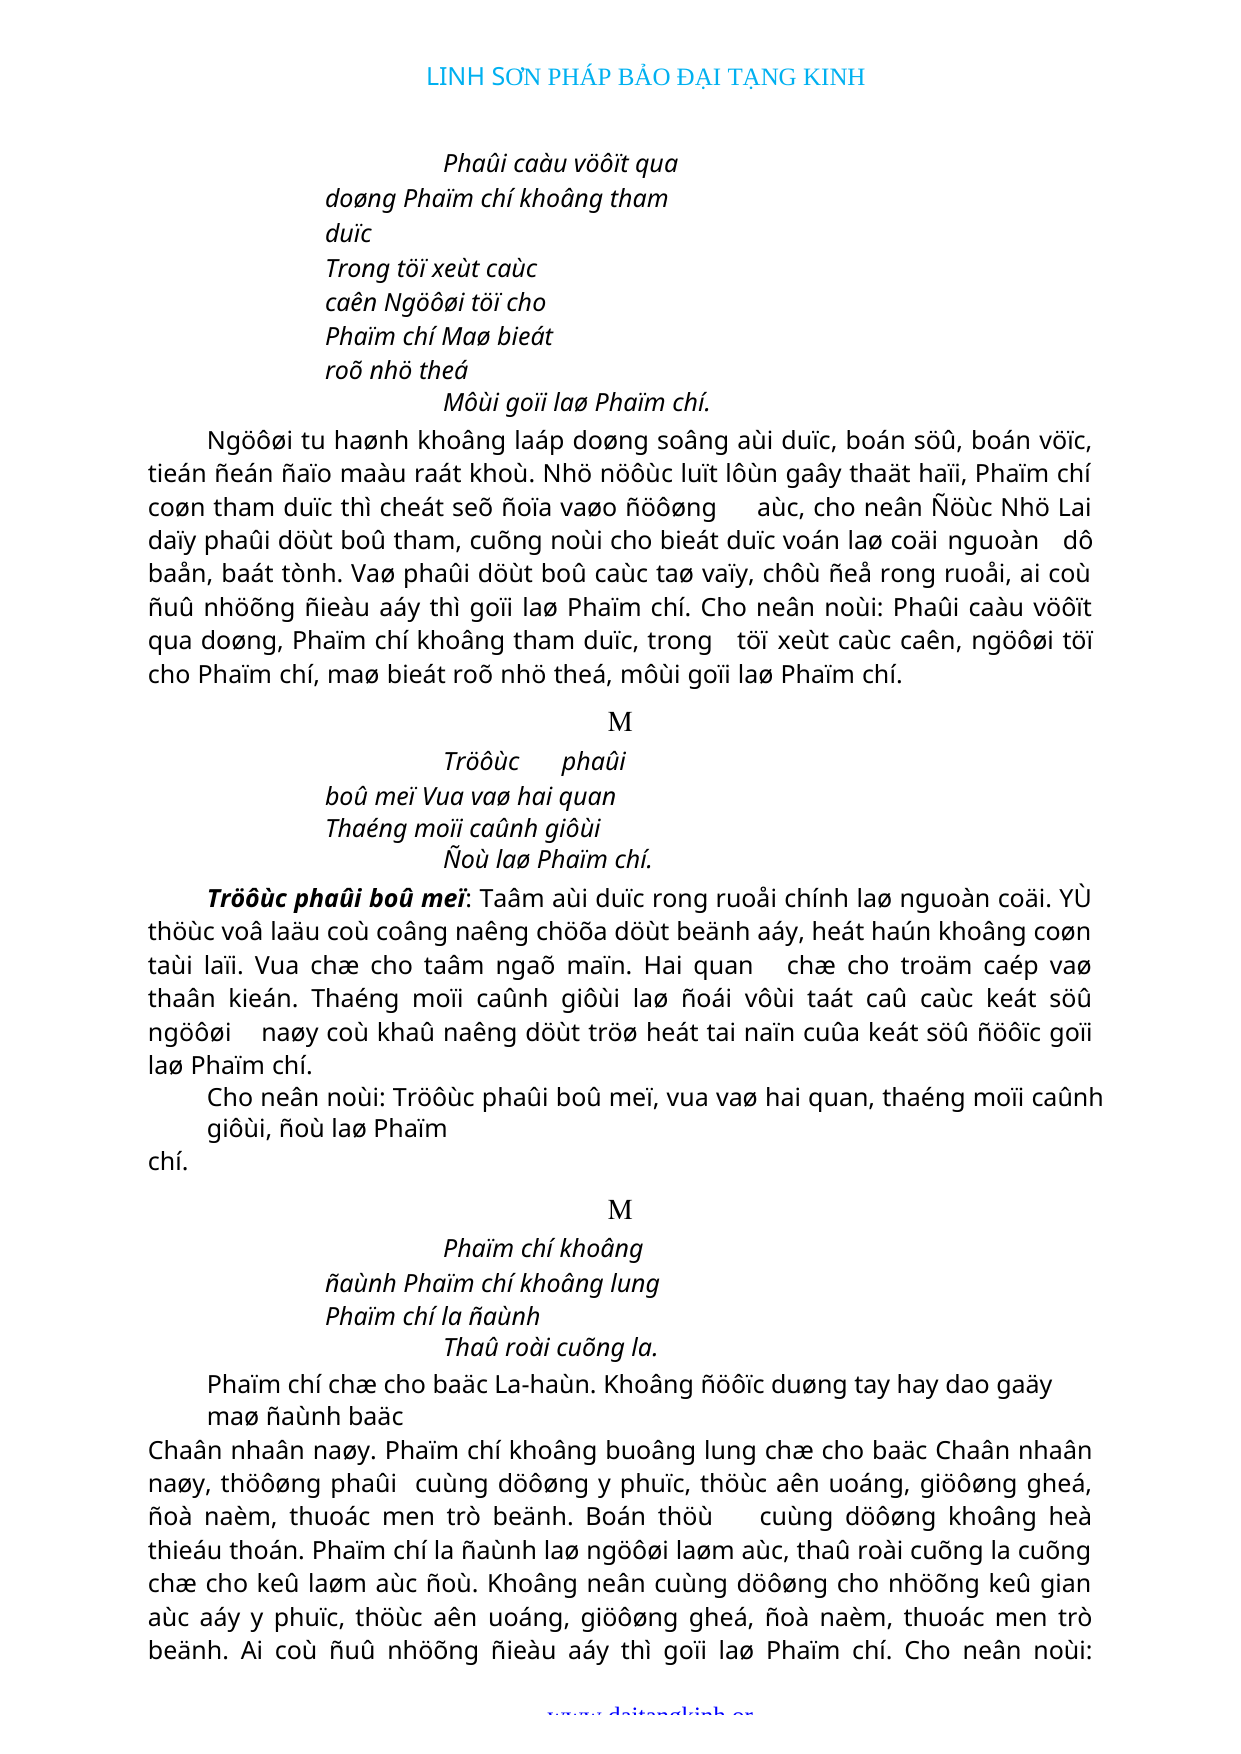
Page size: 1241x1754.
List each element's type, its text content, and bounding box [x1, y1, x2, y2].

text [148, 1433, 1093, 1667]
text Phaïm chí chæ cho baäc La-haùn. Khoâng ñöôïc duøng tay hay dao gaäy maø ñaùnh baäc [207, 1368, 1105, 1432]
text Thaéng moïi caûnh giôùi [325, 813, 1105, 844]
text Phaïm chí la ñaùnh [325, 1301, 1105, 1331]
text Phaïm chí khoâng ñaùnh Phaïm chí khoâng lung [325, 1231, 668, 1300]
text Trong töï xeùt caùc caên Ngöôøi töï cho Phaïm chí Maø bieát roõ nhö theá [325, 251, 575, 387]
subtitle  [135, 1199, 1105, 1226]
text Thaû roài cuõng la. [443, 1331, 1105, 1363]
text Tröôùc phaûi boû meï: Taâm aùi duïc rong ruoåi chính laø nguoàn coäi. YÙ thöùc voâ laäu coù coâng naêng chöõa döùt beänh aáy, heát haún khoâng coøn taùi laïi. Vua chæ cho taâm ngaõ maïn. Hai quan chæ cho troäm caép vaø thaân kieán. Thaéng moïi caûnh giôùi laø ñoái vôùi taát caû caùc keát söû ngöôøi naøy coù khaû naêng döùt tröø heát tai naïn cuûa keát söû ñöôïc goïi laø Phaïm chí. [148, 881, 1093, 1082]
subtitle  [135, 711, 1105, 738]
text Cho neân noùi: Tröôùc phaûi boû meï, vua vaø hai quan, thaéng moïi caûnh giôùi, ñoù laø Phaïm [207, 1082, 1105, 1143]
text Ngöôøi tu haønh khoâng laáp doøng soâng aùi duïc, boán söû, boán vöïc, tieán ñeán ñaïo maàu raát khoù. Nhö nöôùc luït lôùn gaây thaät haïi, Phaïm chí coøn tham duïc thì cheát seõ ñoïa vaøo ñöôøng aùc, cho neân Ñöùc Nhö Lai daïy phaûi döùt boû tham, cuõng noùi cho bieát duïc voán laø coäi nguoàn dô baån, baát tònh. Vaø phaûi döùt boû caùc taø vaïy, chôù ñeå rong ruoåi, ai coù ñuû nhöõng ñieàu aáy thì goïi laø Phaïm chí. Cho neân noùi: Phaûi caàu vöôït qua doøng, Phaïm chí khoâng tham duïc, trong töï xeùt caùc caên, ngöôøi töï cho Phaïm chí, maø bieát roõ nhö theá, môùi goïi laø Phaïm chí. [148, 423, 1093, 690]
text Phaûi caàu vöôït qua doøng Phaïm chí khoâng tham duïc [325, 146, 689, 249]
picture [535, 69, 540, 79]
text chí. [148, 1143, 1105, 1177]
text Ñoù laø Phaïm chí. [443, 844, 1105, 875]
text Môùi goïi laø Phaïm chí. [443, 387, 1105, 418]
text Tröôùc phaûi boû meï Vua vaø hai quan [325, 743, 626, 812]
